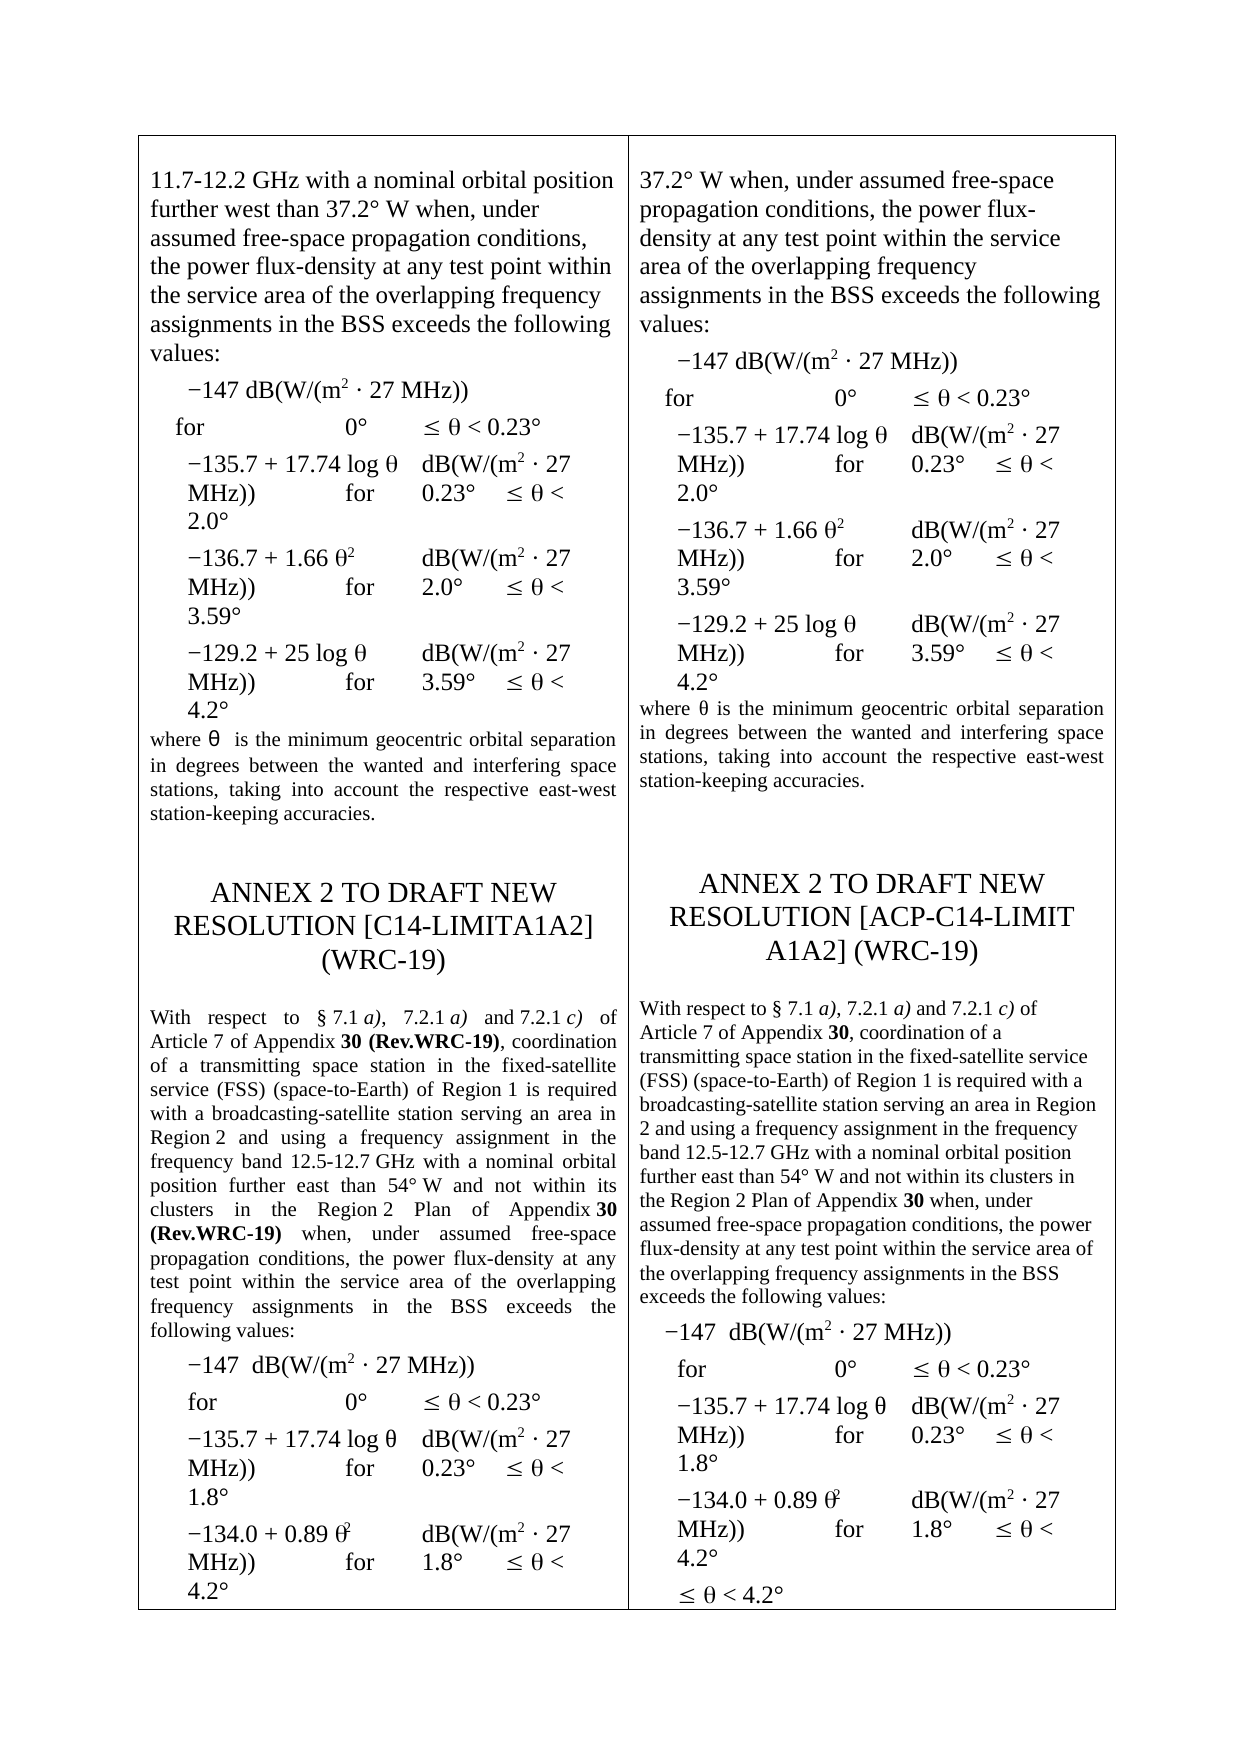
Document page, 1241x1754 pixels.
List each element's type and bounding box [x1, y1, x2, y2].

table_cell [139, 136, 628, 1609]
table_cell [629, 136, 1115, 1609]
